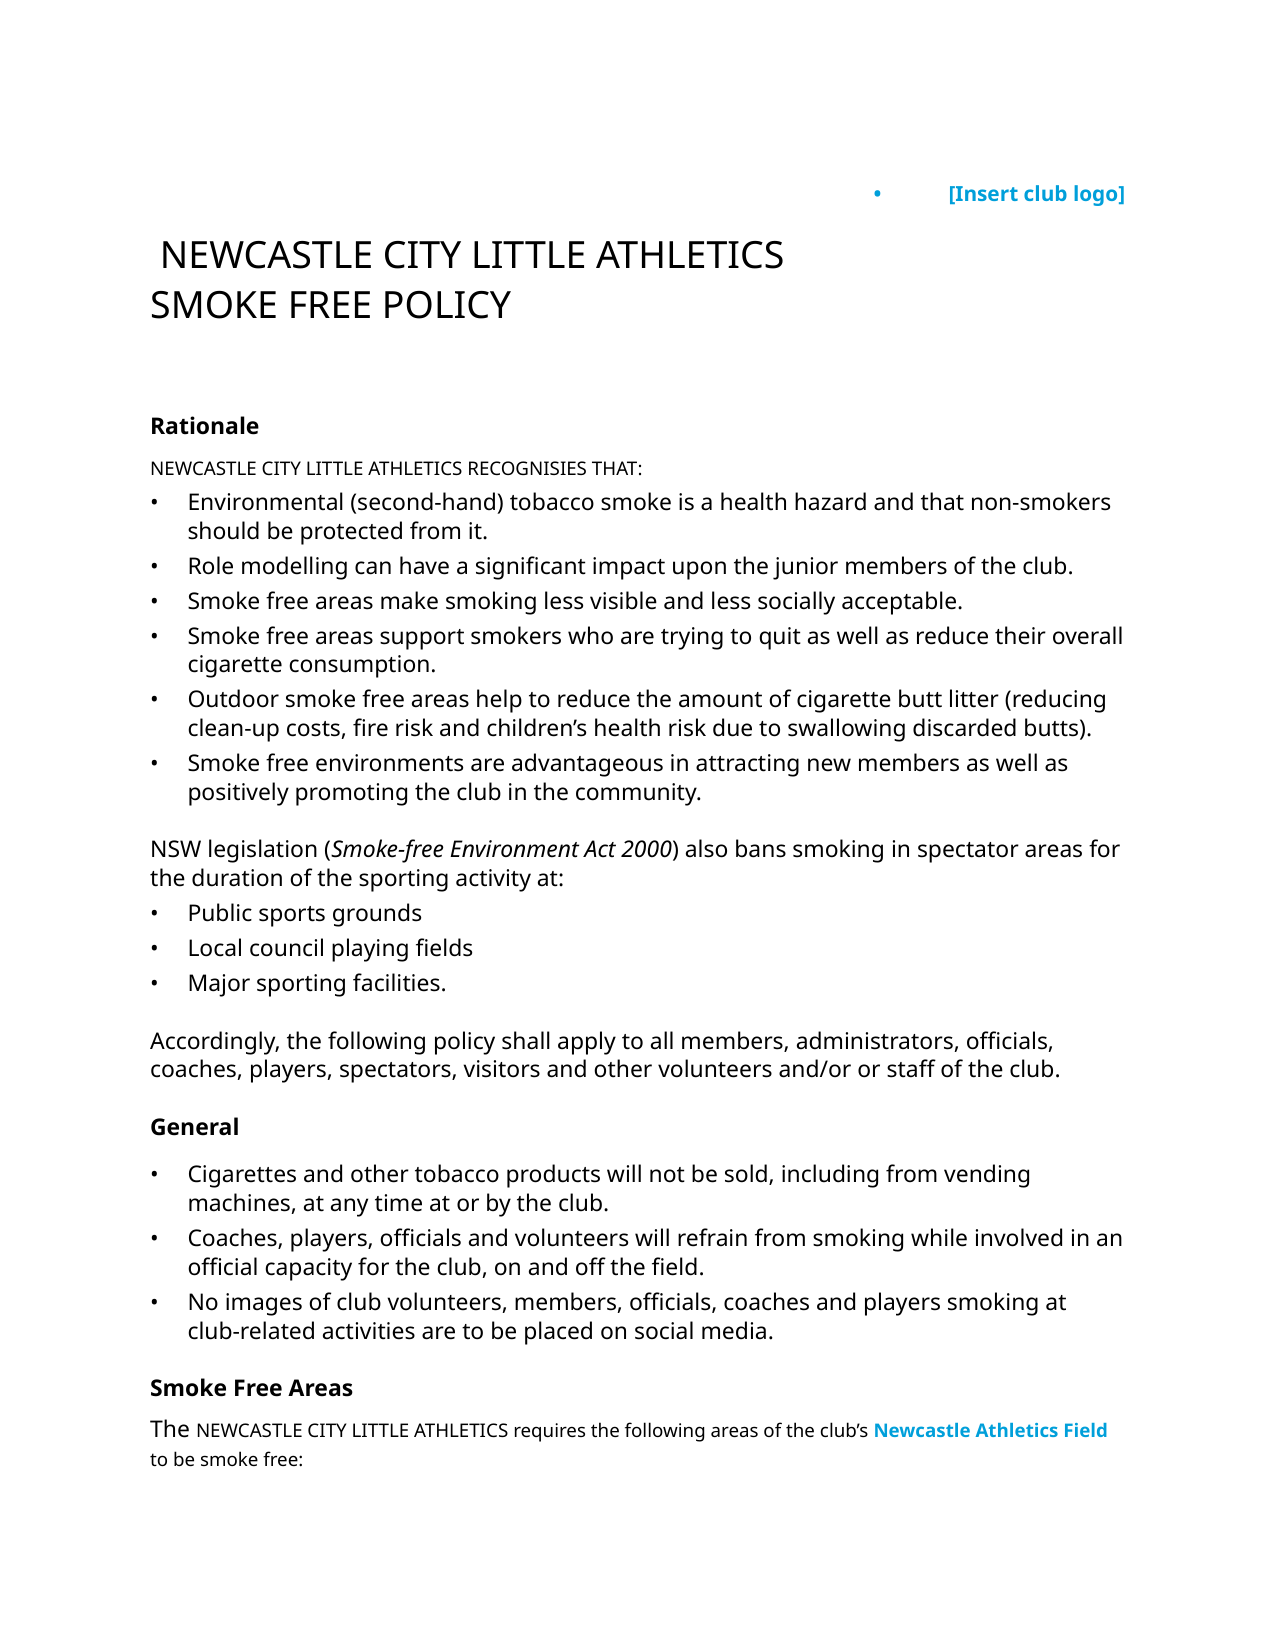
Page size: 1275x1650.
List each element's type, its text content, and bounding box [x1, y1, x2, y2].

list Environmental (second-hand) tobacco smoke is a health hazard and that non-smokers should be protected from it. [150, 487, 1125, 545]
list Role modelling can have a significant impact upon the junior members of the club. [150, 551, 1125, 580]
list Smoke free areas make smoking less visible and less socially acceptable. [150, 586, 1125, 615]
text Newcastle City Little Athletics [150, 249, 1125, 274]
text Smoke Free Areas [150, 1374, 1125, 1402]
list No images of club volunteers, members, officials, coaches and players smoking at club-related activities are to be placed on social media. [150, 1287, 1125, 1345]
list Local council playing fields [150, 934, 1125, 962]
text Smoke Free Policy [150, 299, 1125, 324]
text The Newcastle City Little Athletics requires the following areas of the club’s Newcastle Athletics Field to be smoke free: [150, 1415, 1125, 1472]
text Rationale [150, 411, 1125, 440]
list Coaches, players, officials and volunteers will refrain from smoking while involved in an official capacity for the club, on and off the field. [150, 1224, 1125, 1281]
list Major sporting facilities. [150, 969, 1125, 997]
text Accordingly, the following policy shall apply to all members, administrators, officials, coaches, players, spectators, visitors and other volunteers and/or or staff of the club. [150, 1026, 1125, 1084]
text NSW legislation (Smoke-free Environment Act 2000) also bans smoking in spectator areas for the duration of the sporting activity at: [150, 835, 1125, 892]
list [Insert club logo] [150, 179, 1125, 207]
list Smoke free areas support smokers who are trying to quit as well as reduce their overall cigarette consumption. [150, 621, 1125, 679]
list Cigarettes and other tobacco products will not be sold, including from vending machines, at any time at or by the club. [150, 1160, 1125, 1217]
list Smoke free environments are advantageous in attracting new members as well as positively promoting the club in the community. [150, 749, 1125, 806]
text Newcastle City Little Athletics Recognisies that: [150, 452, 1125, 481]
list Outdoor smoke free areas help to reduce the amount of cigarette butt litter (reducing clean-up costs, fire risk and children’s health risk due to swallowing discarded butts). [150, 685, 1125, 742]
list Public sports grounds [150, 899, 1125, 927]
text General [150, 1112, 1125, 1141]
